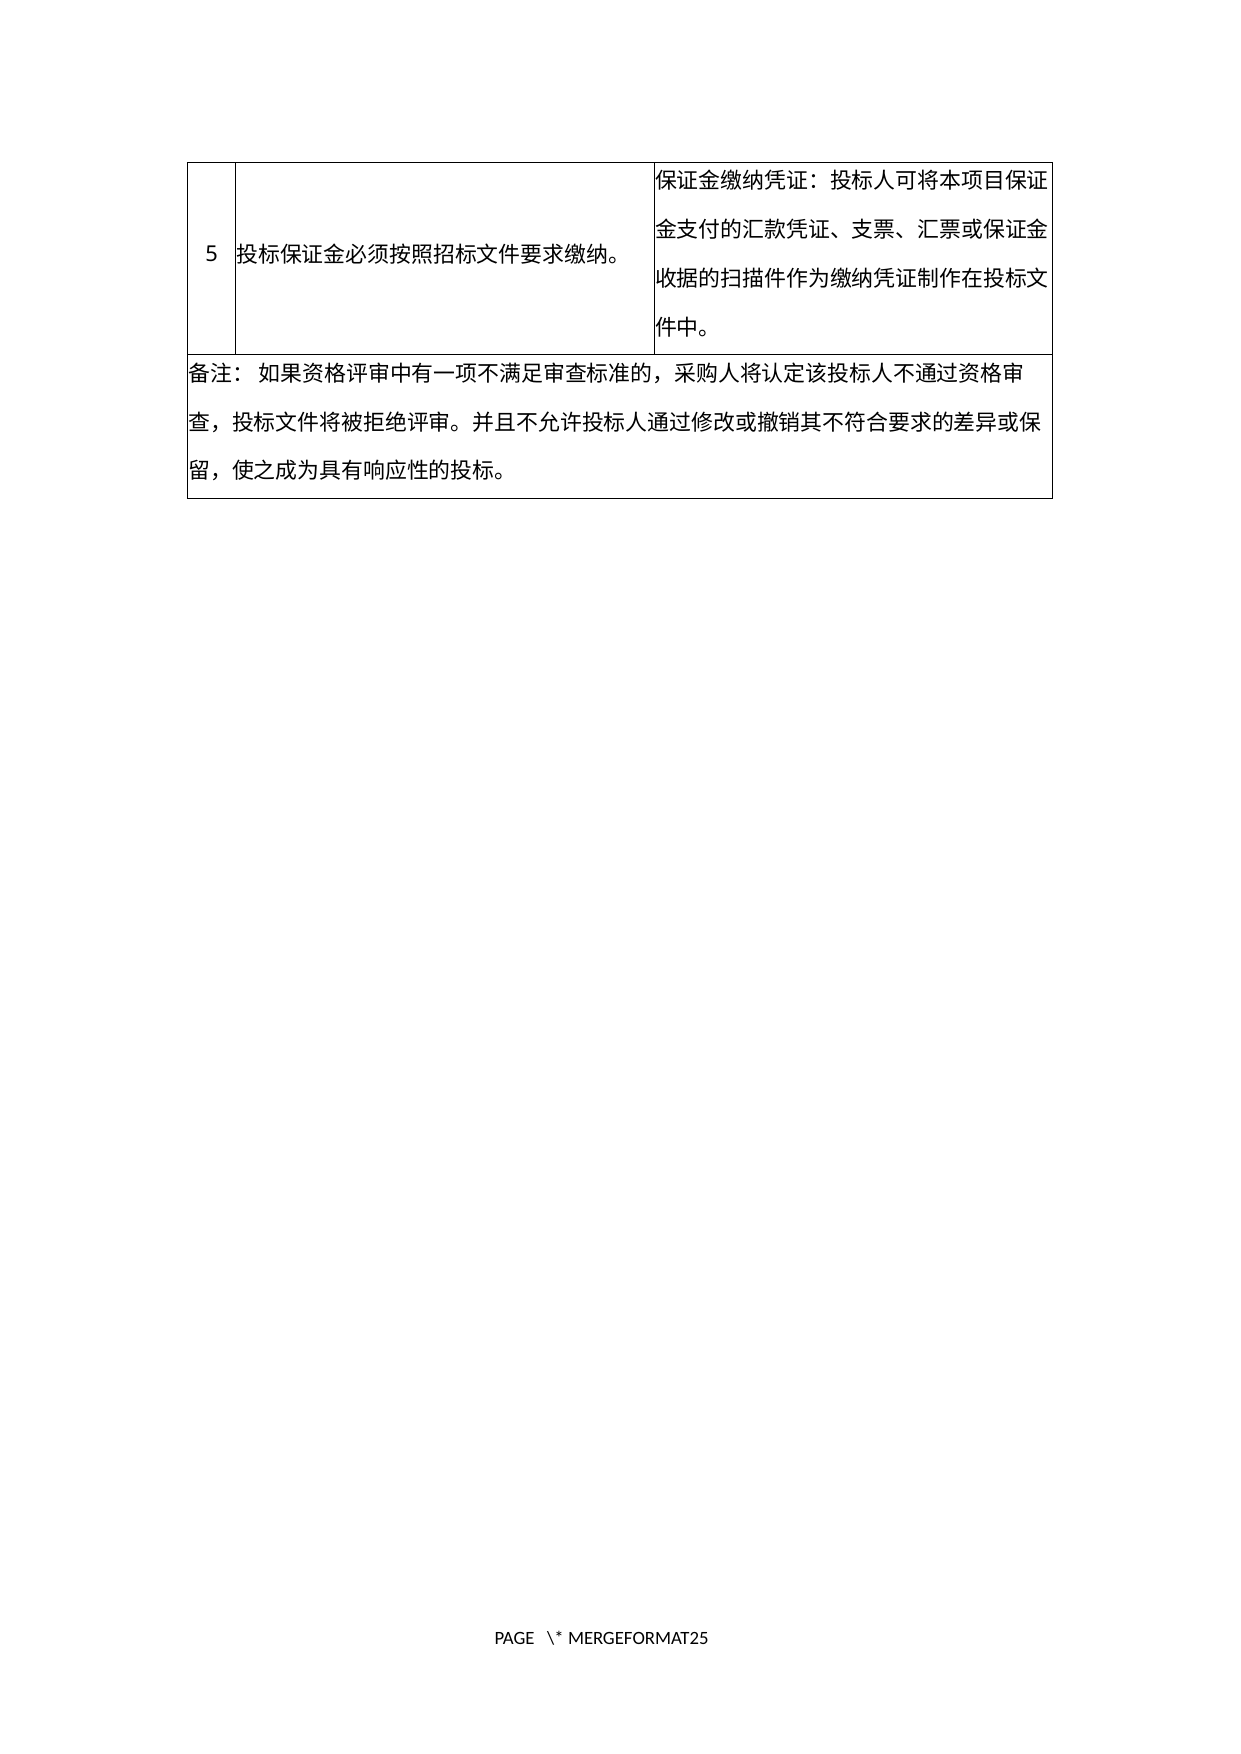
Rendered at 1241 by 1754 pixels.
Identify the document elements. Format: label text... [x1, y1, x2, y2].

table_cell 备注： 如果资格评审中有一项不满足审查标准的，采购人将认定该投标人不通过资格审查，投标文件将被拒绝评审。并且不允许投标人通过修改或撤销其不符合要求的差异或保留，使之成为具有响应性的投标。 [188, 355, 1052, 498]
table_cell 投标保证金必须按照招标文件要求缴纳。 [236, 163, 654, 354]
table_cell 保证金缴纳凭证：投标人可将本项目保证金支付的汇款凭证、支票、汇票或保证金收据的扫描件作为缴纳凭证制作在投标文件中。 [655, 163, 1052, 354]
table_cell 5 [188, 163, 235, 354]
